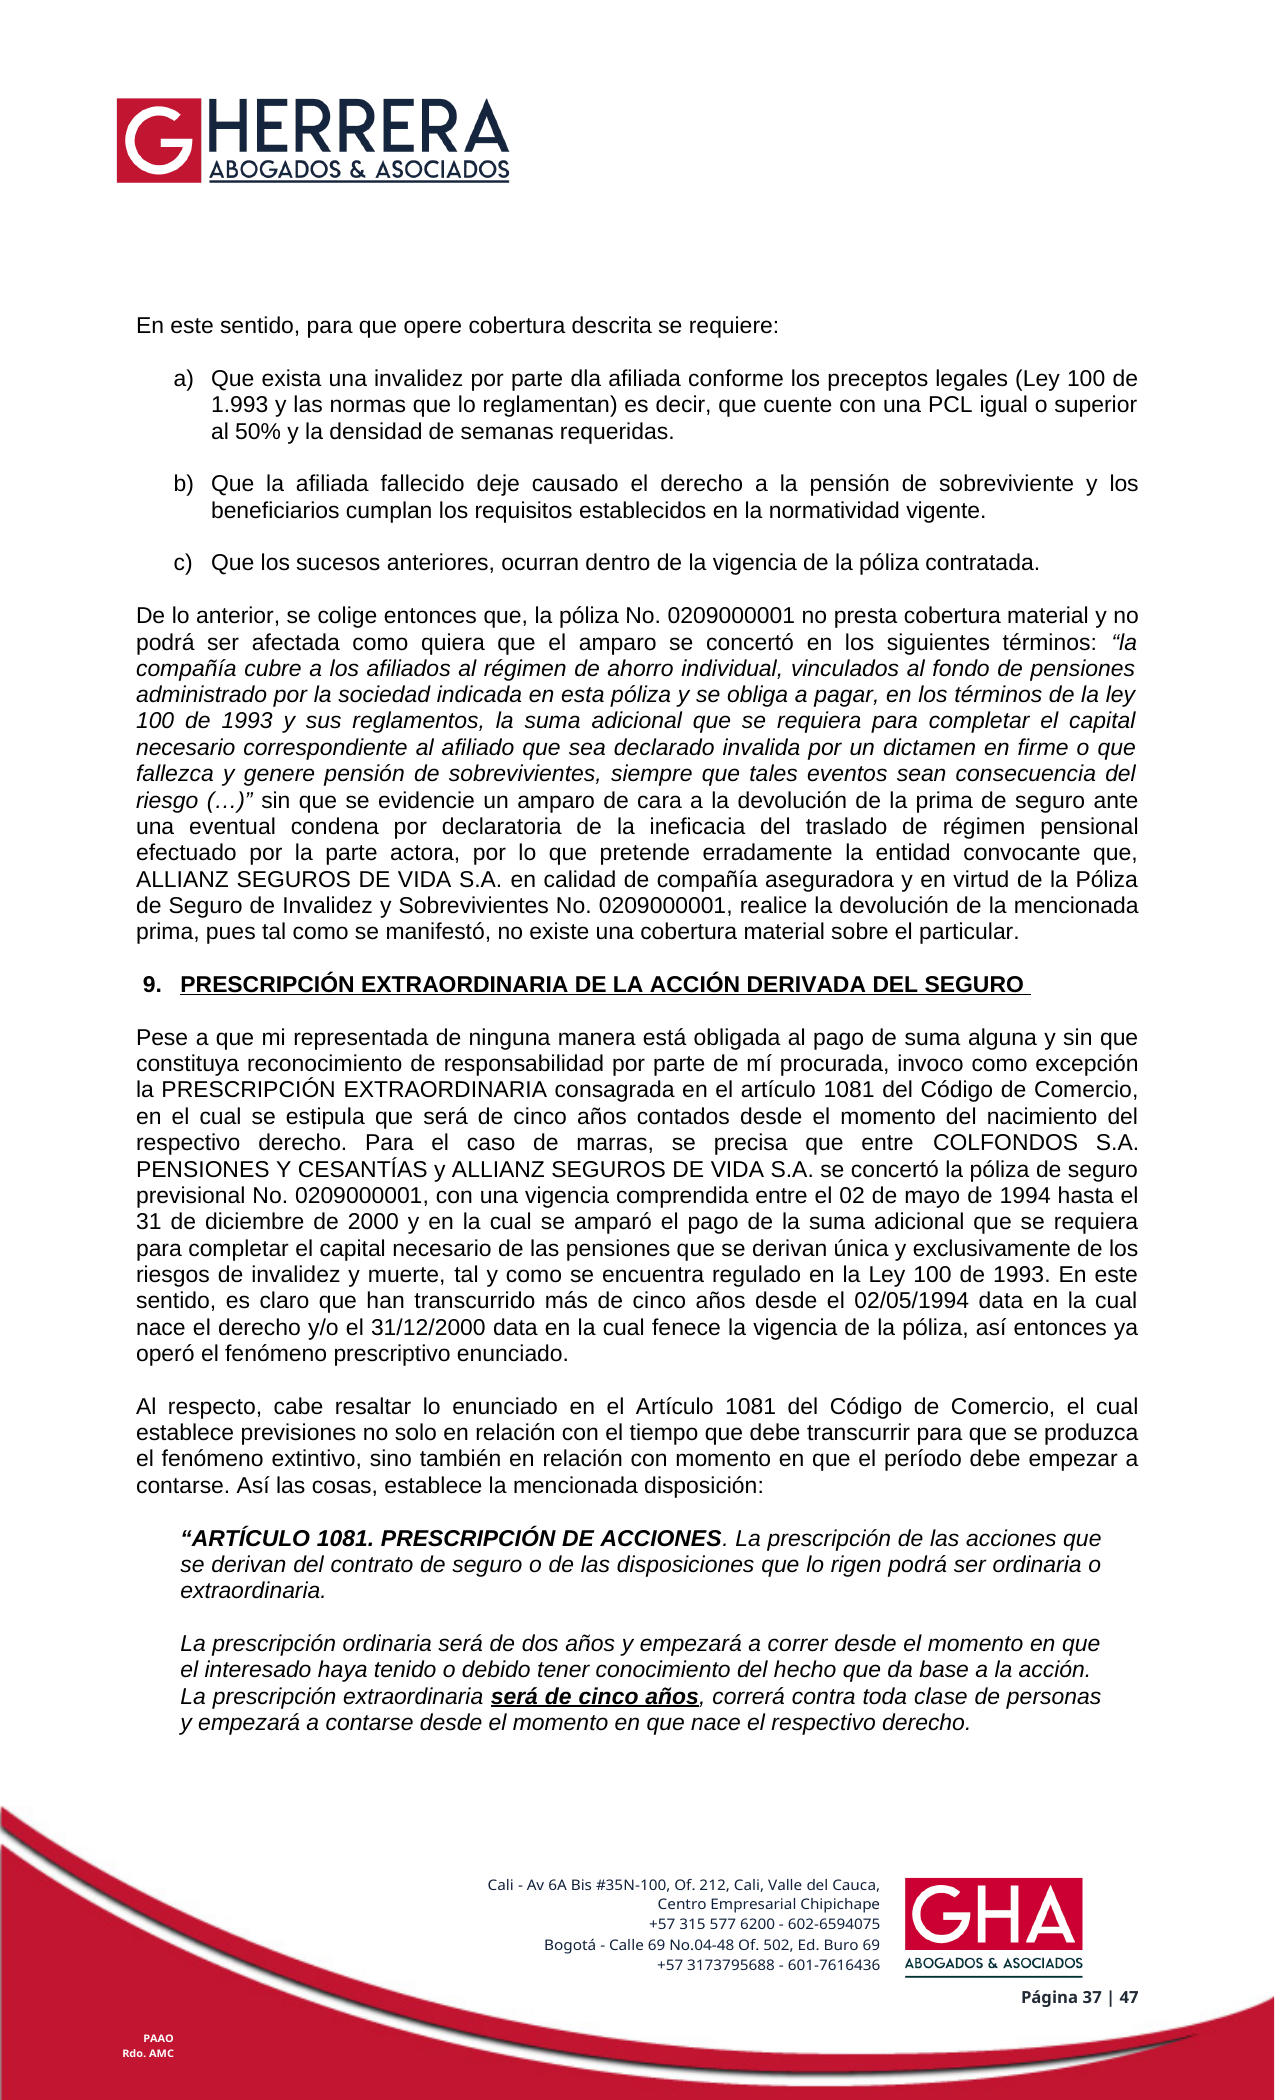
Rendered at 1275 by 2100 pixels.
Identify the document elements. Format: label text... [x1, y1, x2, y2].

text La prescripción extraordinaria será de cinco años, correrá contra toda clase de personas y empezará a contarse desde el momento en que nace el respectivo derecho. [180, 1683, 1104, 1735]
picture [0, 1793, 1275, 2100]
text Al respecto, cabe resaltar lo enunciado en el Artículo 1081 del Código de Comercio, el cual establece previsiones no solo en relación con el tiempo que debe transcurrir para que se produzca el fenómeno extintivo, sino también en relación con momento en que el período debe empezar a contarse. Así las cosas, establece la mencionada disposición: [136, 1393, 1139, 1498]
text La prescripción ordinaria será de dos años y empezará a correr desde el momento en que el interesado haya tenido o debido tener conocimiento del hecho que da base a la acción. [180, 1630, 1104, 1683]
picture [96, 75, 529, 206]
text “ARTÍCULO 1081. PRESCRIPCIÓN DE ACCIONES. La prescripción de las acciones que se derivan del contrato de seguro o de las disposiciones que lo rigen podrá ser ordinaria o extraordinaria. [180, 1524, 1104, 1603]
list Que la afiliada fallecido deje causado el derecho a la pensión de sobreviviente y los beneficiarios cumplan los requisitos establecidos en la normatividad vigente. [173, 470, 1139, 523]
list Que los sucesos anteriores, ocurran dentro de la vigencia de la póliza contratada. [173, 549, 1139, 576]
text De lo anterior, se colige entonces que, la póliza No. 0209000001 no presta cobertura material y no podrá ser afectada como quiera que el amparo se concertó en los siguientes términos: “la compañía cubre a los afiliados al régimen de ahorro individual, vinculados al fondo de pensiones administrado por la sociedad indicada en esta póliza y se obliga a pagar, en los términos de la ley 100 de 1993 y sus reglamentos, la suma adicional que se requiera para completar el capital necesario correspondiente al afiliado que sea declarado invalida por un dictamen en firme o que fallezca y genere pensión de sobrevivientes, siempre que tales eventos sean consecuencia del riesgo (…)” sin que se evidencie un amparo de cara a la devolución de la prima de seguro ante una eventual condena por declaratoria de la ineficacia del traslado de régimen pensional efectuado por la parte actora, por lo que pretende erradamente la entidad convocante que, ALLIANZ SEGUROS DE VIDA S.A. en calidad de compañía aseguradora y en virtud de la Póliza de Seguro de Invalidez y Sobrevivientes No. 0209000001, realice la devolución de la mencionada prima, pues tal como se manifestó, no existe una cobertura material sobre el particular. [136, 602, 1139, 945]
list Que exista una invalidez por parte dla afiliada conforme los preceptos legales (Ley 100 de 1.993 y las normas que lo reglamentan) es decir, que cuente con una PCL igual o superior al 50% y la densidad de semanas requeridas. [173, 365, 1139, 444]
text Pese a que mi representada de ninguna manera está obligada al pago de suma alguna y sin que constituya reconocimiento de responsabilidad por parte de mí procurada, invoco como excepción la PRESCRIPCIÓN EXTRAORDINARIA consagrada en el artículo 1081 del Código de Comercio, en el cual se estipula que será de cinco años contados desde el momento del nacimiento del respectivo derecho. Para el caso de marras, se precisa que entre COLFONDOS S.A. PENSIONES Y CESANTÍAS y ALLIANZ SEGUROS DE VIDA S.A. se concertó la póliza de seguro previsional No. 0209000001, con una vigencia comprendida entre el 02 de mayo de 1994 hasta el 31 de diciembre de 2000 y en la cual se amparó el pago de la suma adicional que se requiera para completar el capital necesario de las pensiones que se derivan única y exclusivamente de los riesgos de invalidez y muerte, tal y como se encuentra regulado en la Ley 100 de 1993. En este sentido, es claro que han transcurrido más de cinco años desde el 02/05/1994 data en la cual nace el derecho y/o el 31/12/2000 data en la cual fenece la vigencia de la póliza, así entonces ya operó el fenómeno prescriptivo enunciado. [136, 1024, 1139, 1366]
list PRESCRIPCIÓN EXTRAORDINARIA DE LA ACCIÓN DERIVADA DEL SEGURO [143, 971, 1139, 997]
text En este sentido, para que opere cobertura descrita se requiere: [136, 312, 1139, 338]
